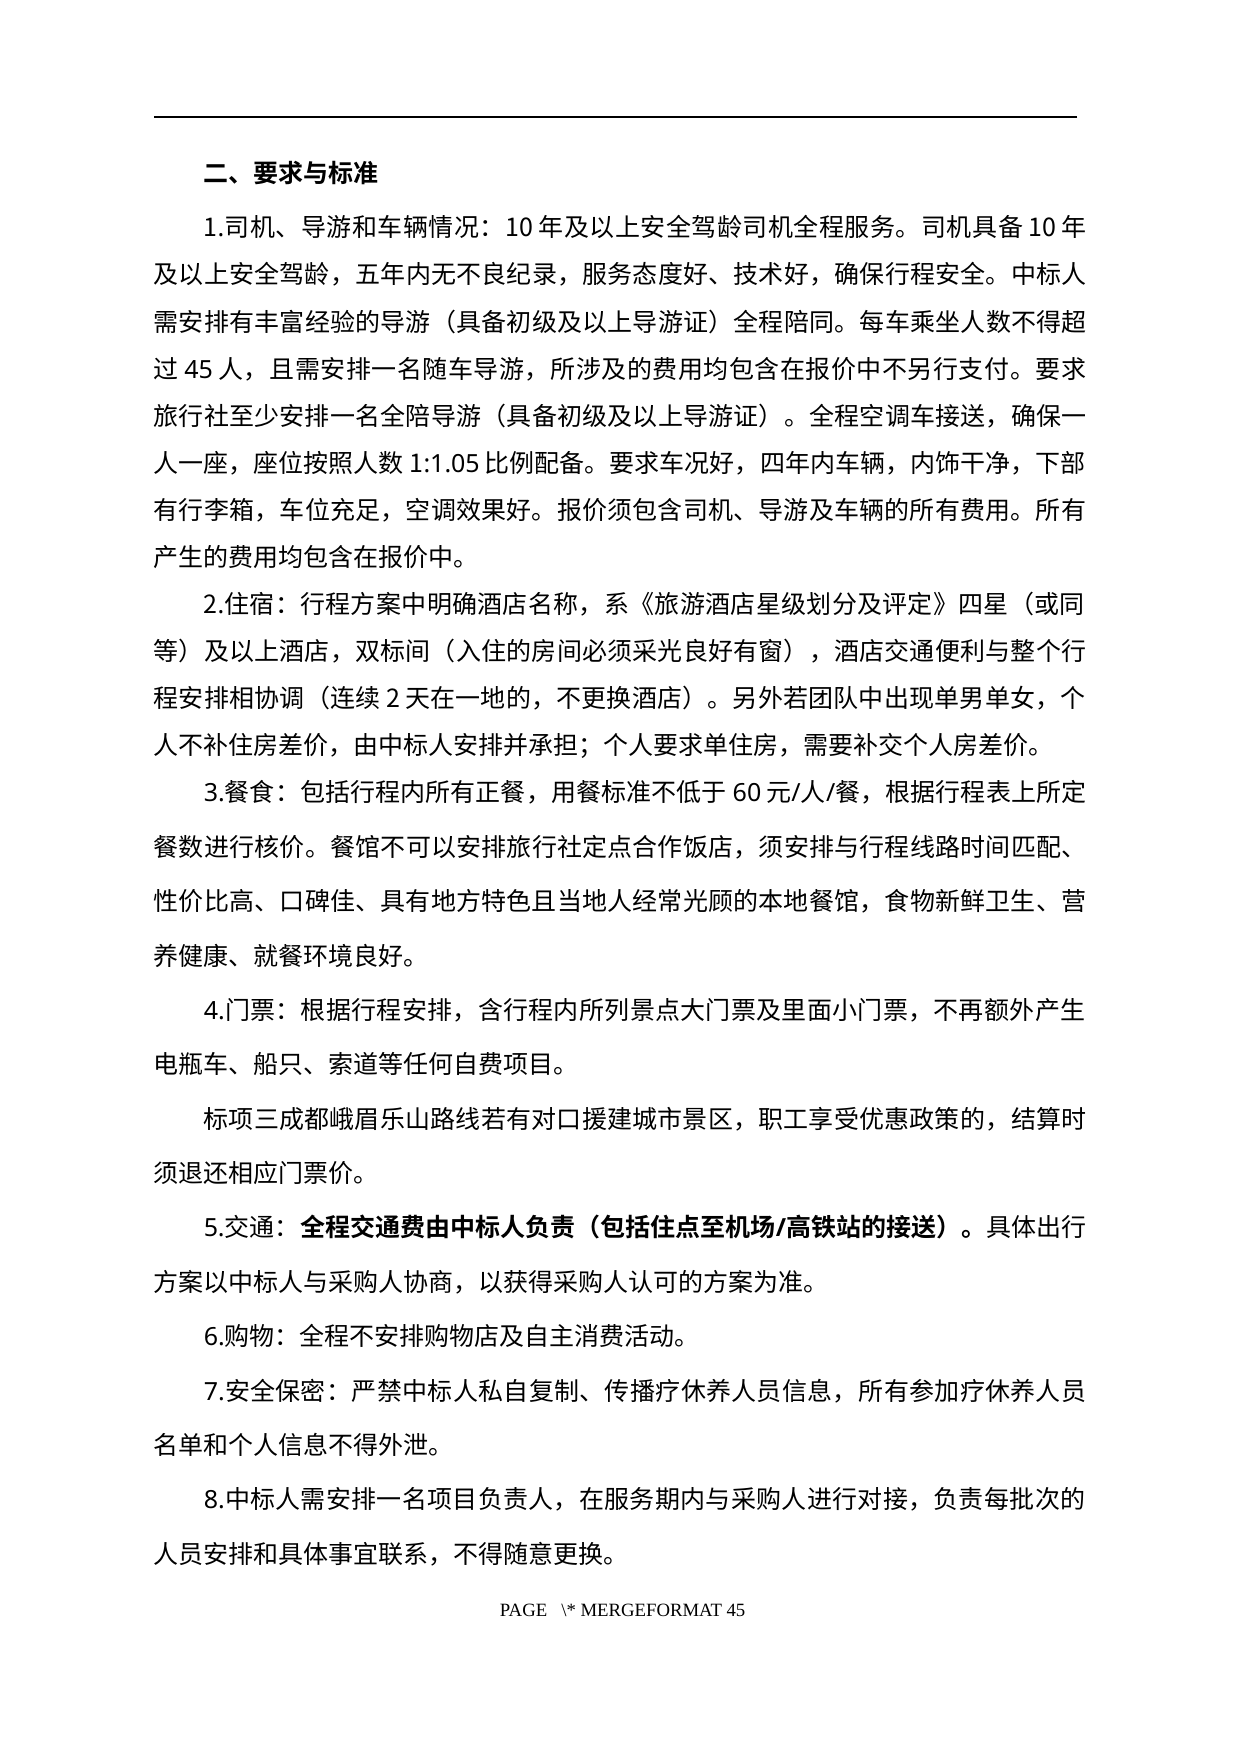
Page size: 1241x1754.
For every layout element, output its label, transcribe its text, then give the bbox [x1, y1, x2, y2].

text 3.餐食：包括行程内所有正餐，用餐标准不低于60元/人/餐，根据行程表上所定餐数进行核价。餐馆不可以安排旅行社定点合作饭店，须安排与行程线路时间匹配、性价比高、口碑佳、具有地方特色且当地人经常光顾的本地餐馆，食物新鲜卫生、营养健康、就餐环境良好。 [153, 773, 1087, 972]
text 标项三成都峨眉乐山路线若有对口援建城市景区，职工享受优惠政策的，结算时须退还相应门票价。 [153, 1099, 1087, 1190]
text 5.交通：全程交通费由中标人负责（包括住点至机场/高铁站的接送）。具体出行方案以中标人与采购人协商，以获得采购人认可的方案为准。 [153, 1208, 1087, 1298]
text 4.门票：根据行程安排，含行程内所列景点大门票及里面小门票，不再额外产生电瓶车、船只、索道等任何自费项目。 [153, 990, 1087, 1081]
text 7.安全保密：严禁中标人私自复制、传播疗休养人员信息，所有参加疗休养人员名单和个人信息不得外泄。 [153, 1371, 1087, 1462]
text 二、要求与标准 [153, 153, 1087, 190]
text 1.司机、导游和车辆情况：10年及以上安全驾龄司机全程服务。司机具备10年及以上安全驾龄，五年内无不良纪录，服务态度好、技术好，确保行程安全。中标人需安排有丰富经验的导游（具备初级及以上导游证）全程陪同。每车乘坐人数不得超过45人，且需安排一名随车导游，所涉及的费用均包含在报价中不另行支付。要求旅行社至少安排一名全陪导游（具备初级及以上导游证）。全程空调车接送，确保一人一座，座位按照人数1:1.05比例配备。要求车况好，四年内车辆，内饰干净，下部有行李箱，车位充足，空调效果好。报价须包含司机、导游及车辆的所有费用。所有产生的费用均包含在报价中。 [153, 208, 1087, 574]
text 2.住宿：行程方案中明确酒店名称，系《旅游酒店星级划分及评定》四星（或同等）及以上酒店，双标间（入住的房间必须采光良好有窗），酒店交通便利与整个行程安排相协调（连续2天在一地的，不更换酒店）。另外若团队中出现单男单女，个人不补住房差价，由中标人安排并承担；个人要求单住房，需要补交个人房差价。 [153, 584, 1087, 762]
text 6.购物：全程不安排购物店及自主消费活动。 [153, 1317, 1087, 1353]
text 8.中标人需安排一名项目负责人，在服务期内与采购人进行对接，负责每批次的人员安排和具体事宜联系，不得随意更换。 [153, 1480, 1087, 1570]
